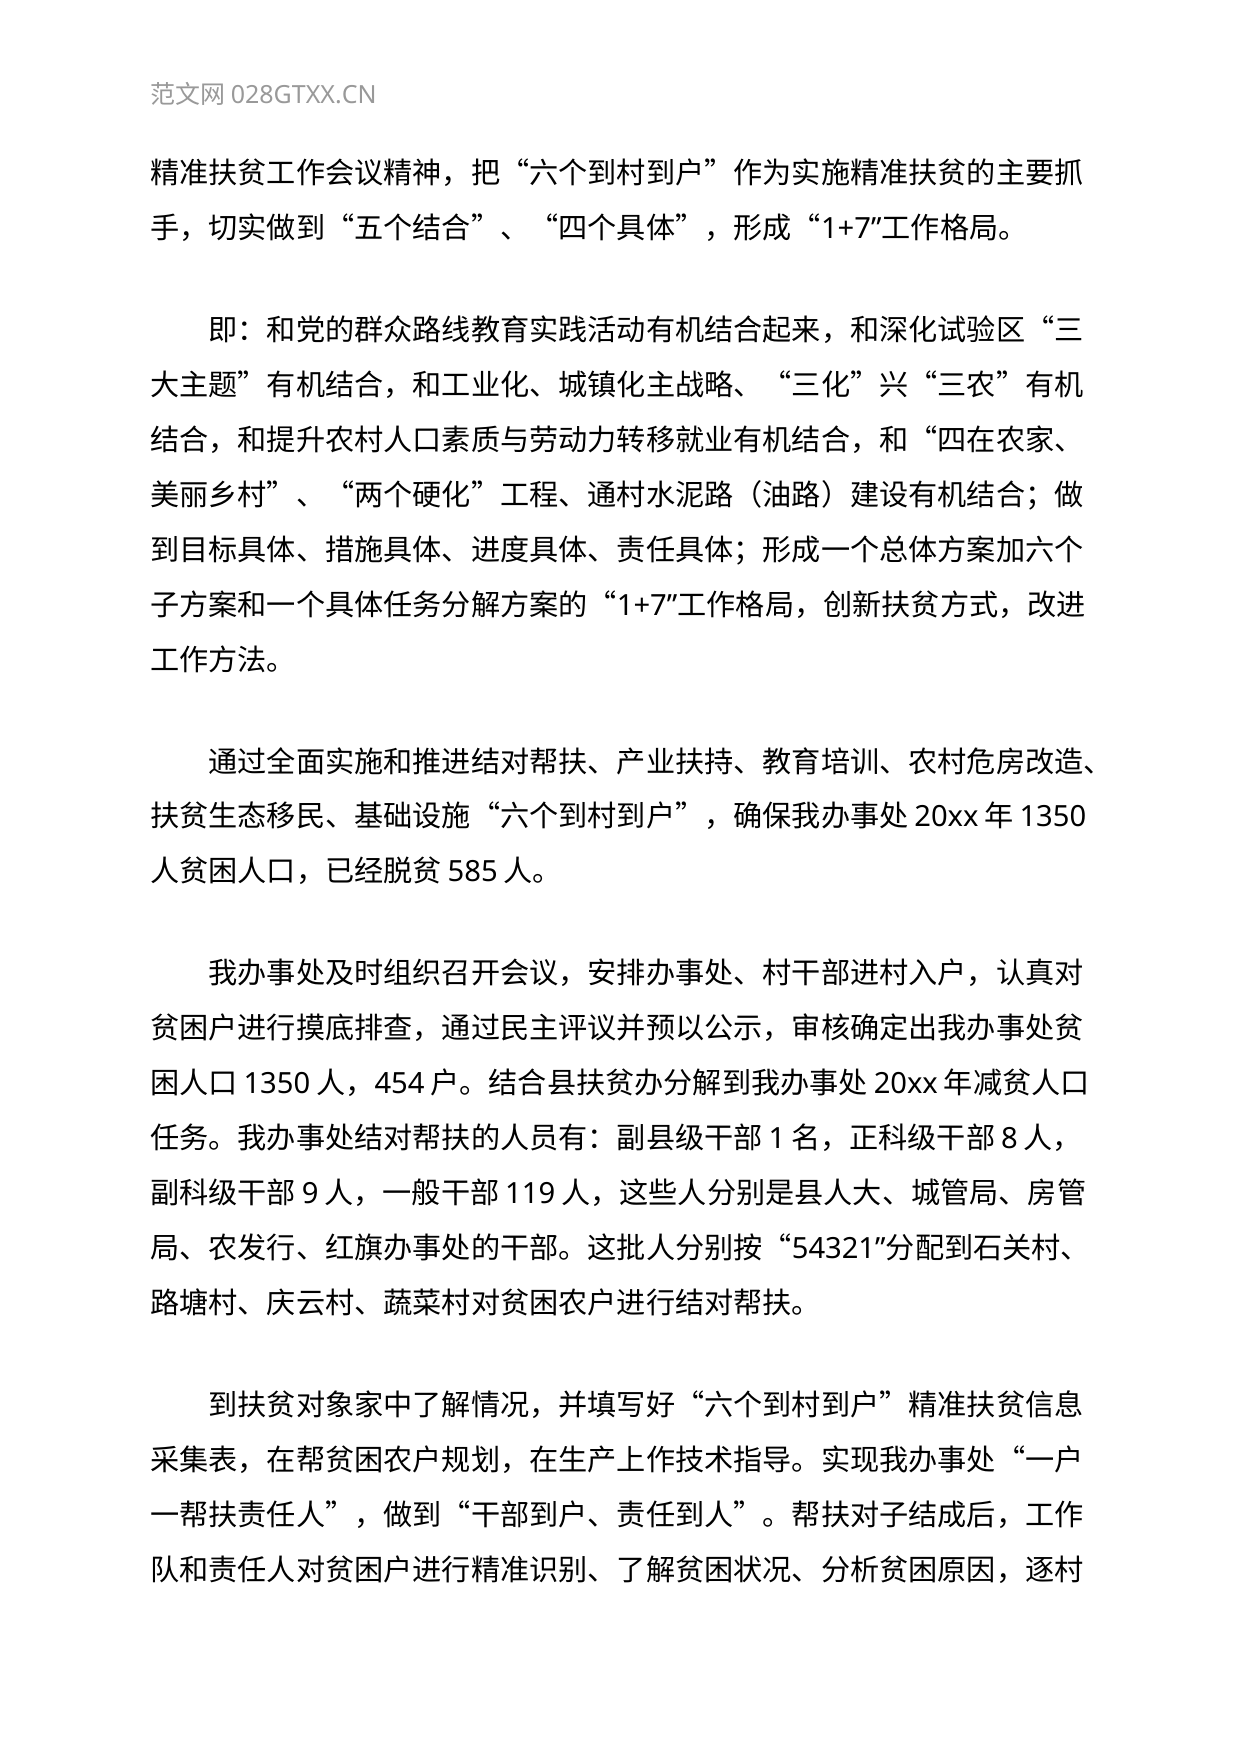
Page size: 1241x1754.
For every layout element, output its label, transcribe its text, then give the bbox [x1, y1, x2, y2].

text 我办事处及时组织召开会议，安排办事处、村干部进村入户，认真对贫困户进行摸底排查，通过民主评议并预以公示，审核确定出我办事处贫困人口1350人，454户。结合县扶贫办分解到我办事处20xx年减贫人口任务。我办事处结对帮扶的人员有：副县级干部1名，正科级干部8人，副科级干部9人，一般干部119人，这些人分别是县人大、城管局、房管局、农发行、红旗办事处的干部。这批人分别按“54321”分配到石关村、路塘村、庆云村、蔬菜村对贫困农户进行结对帮扶。 [150, 950, 1090, 1322]
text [150, 1382, 1090, 1588]
text 通过全面实施和推进结对帮扶、产业扶持、教育培训、农村危房改造、扶贫生态移民、基础设施“六个到村到户”，确保我办事处20xx年1350人贫困人口，已经脱贫585人。 [150, 738, 1090, 890]
text 即：和党的群众路线教育实践活动有机结合起来，和深化试验区“三大主题”有机结合，和工业化、城镇化主战略、“三化”兴“三农”有机结合，和提升农村人口素质与劳动力转移就业有机结合，和“四在农家、美丽乡村”、“两个硬化”工程、通村水泥路（油路）建设有机结合；做到目标具体、措施具体、进度具体、责任具体；形成一个总体方案加六个子方案和一个具体任务分解方案的“1+7”工作格局，创新扶贫方式，改进工作方法。 [150, 307, 1090, 679]
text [150, 150, 1090, 247]
